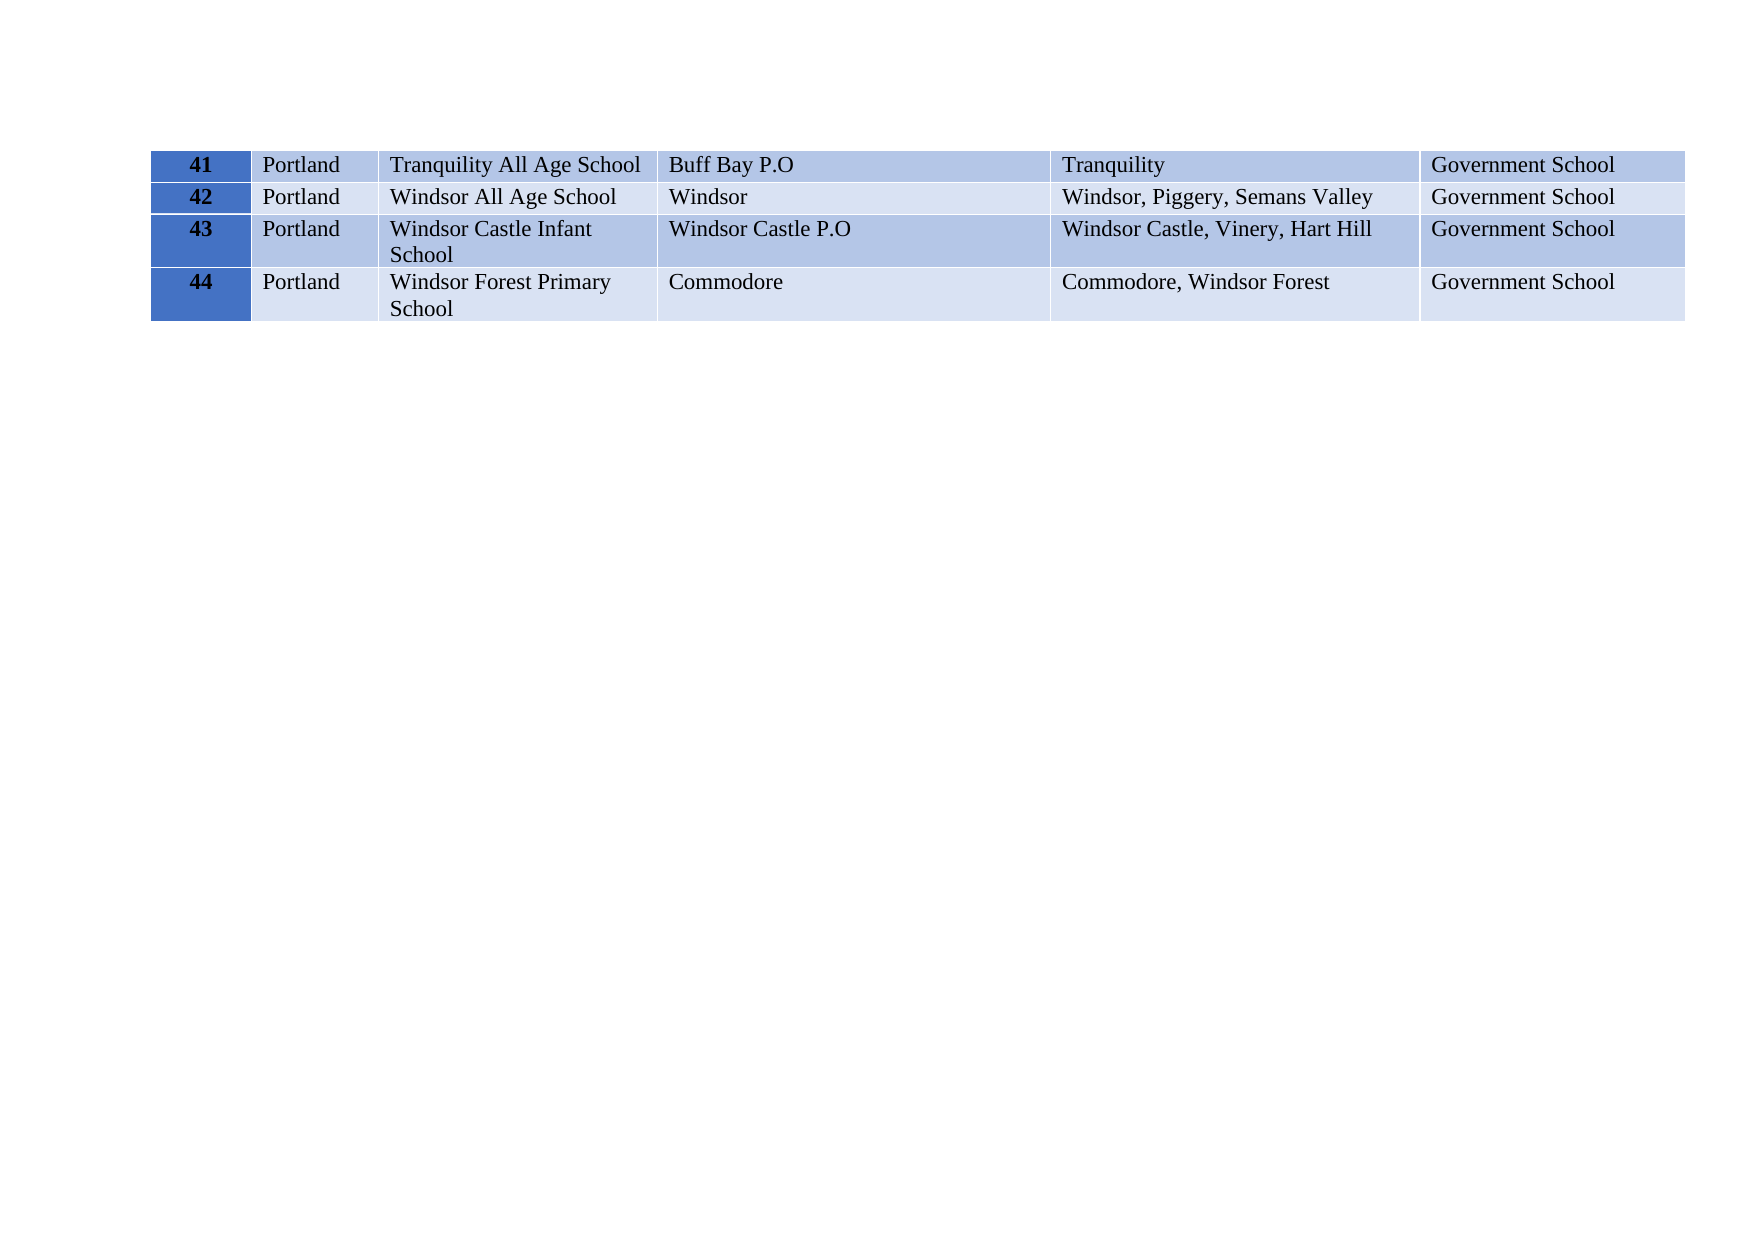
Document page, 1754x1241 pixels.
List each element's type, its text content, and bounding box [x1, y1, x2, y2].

table_cell Windsor Castle, Vinery, Hart Hill [1051, 215, 1419, 267]
table_cell Tranquility All Age School [379, 151, 657, 182]
table_cell Portland [252, 215, 378, 267]
table_cell Portland [252, 151, 378, 182]
table_cell Commodore [658, 268, 1050, 321]
table_cell Government School [1421, 151, 1685, 182]
table_cell Commodore, Windsor Forest [1051, 268, 1419, 321]
table_cell Windsor Forest Primary School [379, 268, 657, 321]
table_cell Tranquility [1051, 151, 1419, 182]
table_cell Windsor Castle P.O [658, 215, 1050, 267]
table_cell 41 [151, 151, 251, 182]
table_cell Government School [1421, 215, 1685, 267]
table_cell Windsor [658, 183, 1050, 213]
table_cell Windsor, Piggery, Semans Valley [1051, 183, 1419, 213]
table_cell Windsor All Age School [379, 183, 657, 213]
table_cell 42 [151, 183, 251, 213]
table_cell Windsor Castle Infant School [379, 215, 657, 267]
table_cell 43 [151, 215, 251, 267]
table_cell Government School [1421, 183, 1685, 213]
table_cell Government School [1421, 268, 1685, 321]
table_cell Portland [252, 183, 378, 213]
table_cell 44 [151, 268, 251, 321]
table_cell Portland [252, 268, 378, 321]
table_cell Buff Bay P.O [658, 151, 1050, 182]
